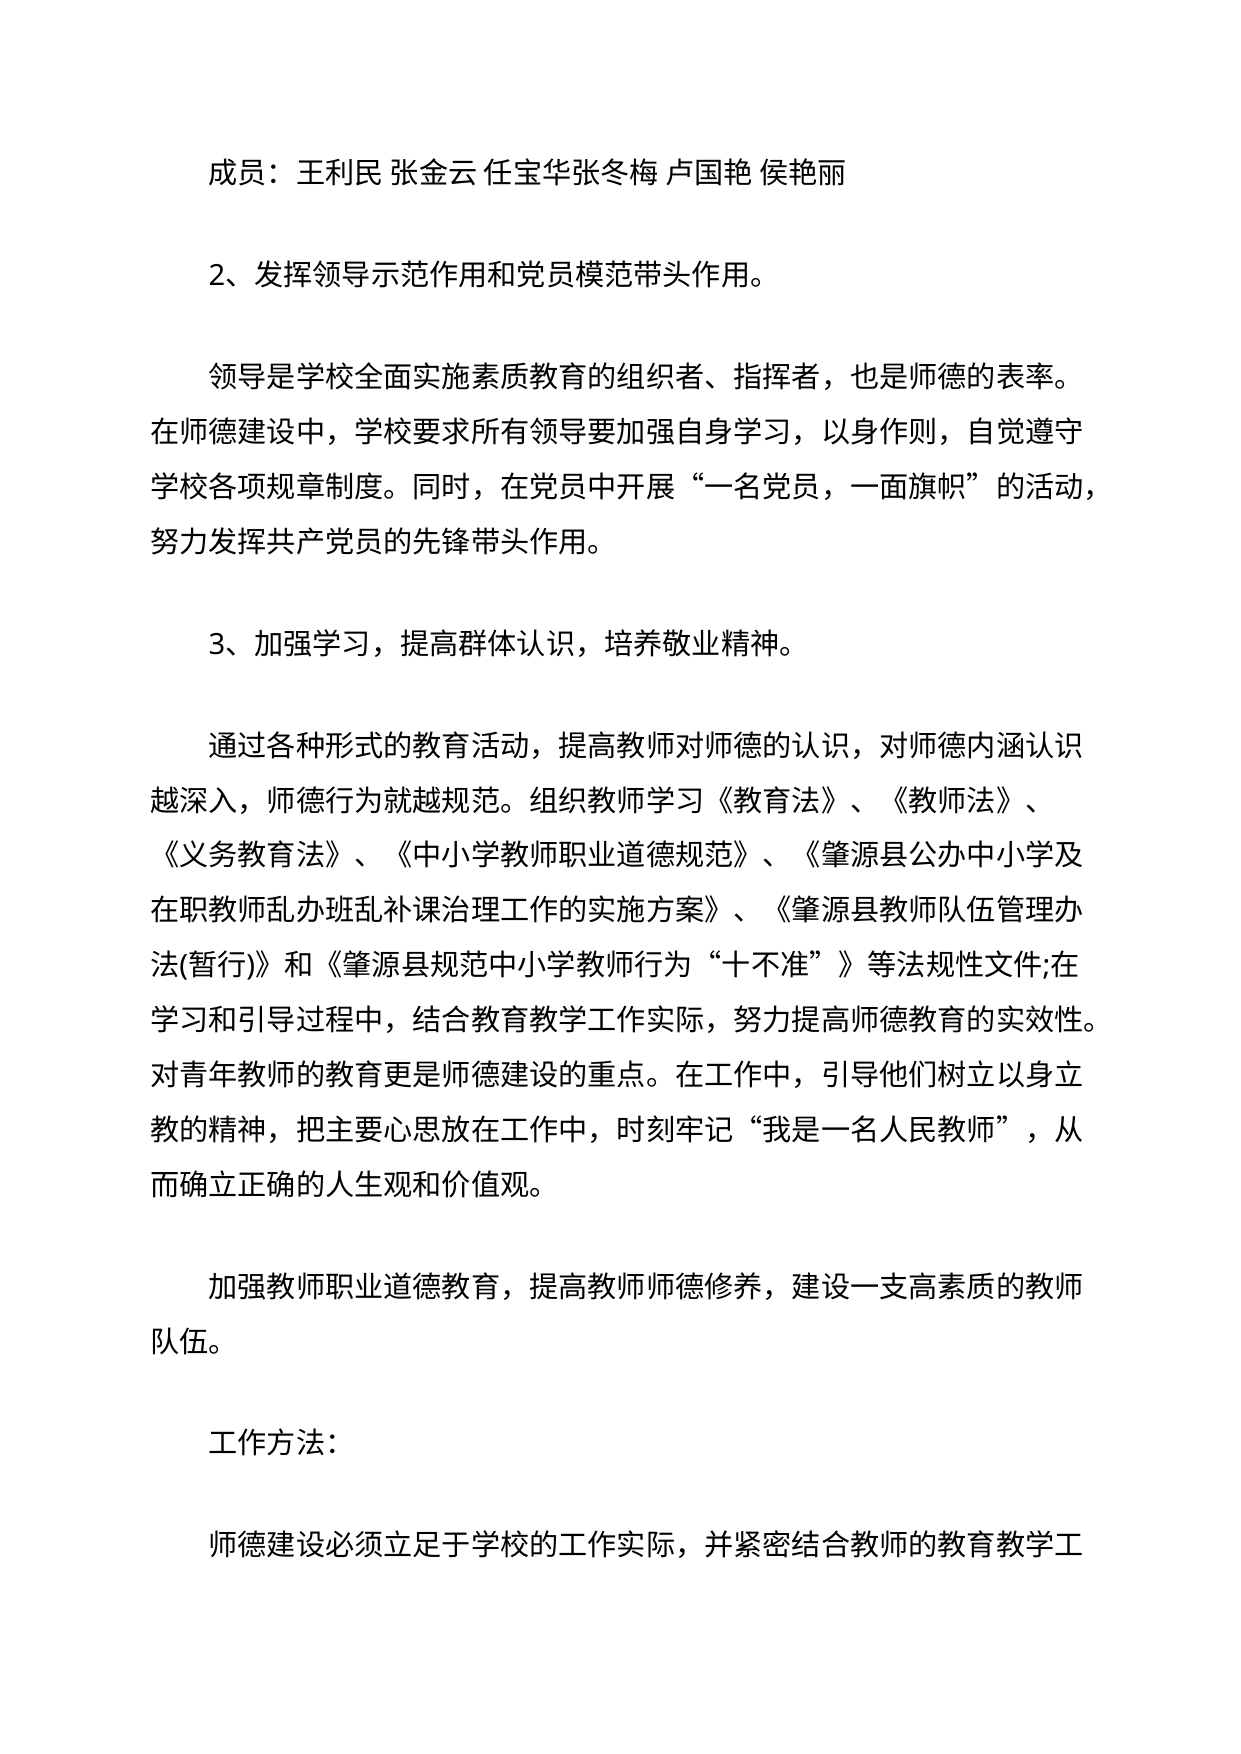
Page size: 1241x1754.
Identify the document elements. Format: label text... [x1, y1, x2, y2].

text 领导是学校全面实施素质教育的组织者、指挥者，也是师德的表率。在师德建设中，学校要求所有领导要加强自身学习，以身作则，自觉遵守学校各项规章制度。同时，在党员中开展“一名党员，一面旗帜”的活动，努力发挥共产党员的先锋带头作用。 [150, 354, 1090, 561]
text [150, 1522, 1090, 1564]
text 工作方法： [150, 1420, 1090, 1462]
text 加强教师职业道德教育，提高教师师德修养，建设一支高素质的教师队伍。 [150, 1263, 1090, 1360]
text 3、加强学习，提高群体认识，培养敬业精神。 [150, 620, 1090, 663]
text 通过各种形式的教育活动，提高教师对师德的认识，对师德内涵认识越深入，师德行为就越规范。组织教师学习《教育法》、《教师法》、《义务教育法》、《中小学教师职业道德规范》、《肇源县公办中小学及在职教师乱办班乱补课治理工作的实施方案》、《肇源县教师队伍管理办法(暂行)》和《肇源县规范中小学教师行为“十不准”》等法规性文件;在学习和引导过程中，结合教育教学工作实际，努力提高师德教育的实效性。对青年教师的教育更是师德建设的重点。在工作中，引导他们树立以身立教的精神，把主要心思放在工作中，时刻牢记“我是一名人民教师”，从而确立正确的人生观和价值观。 [150, 722, 1090, 1204]
text 成员：王利民 张金云 任宝华张冬梅 卢国艳 侯艳丽 [150, 150, 1090, 192]
text 2、发挥领导示范作用和党员模范带头作用。 [150, 252, 1090, 294]
